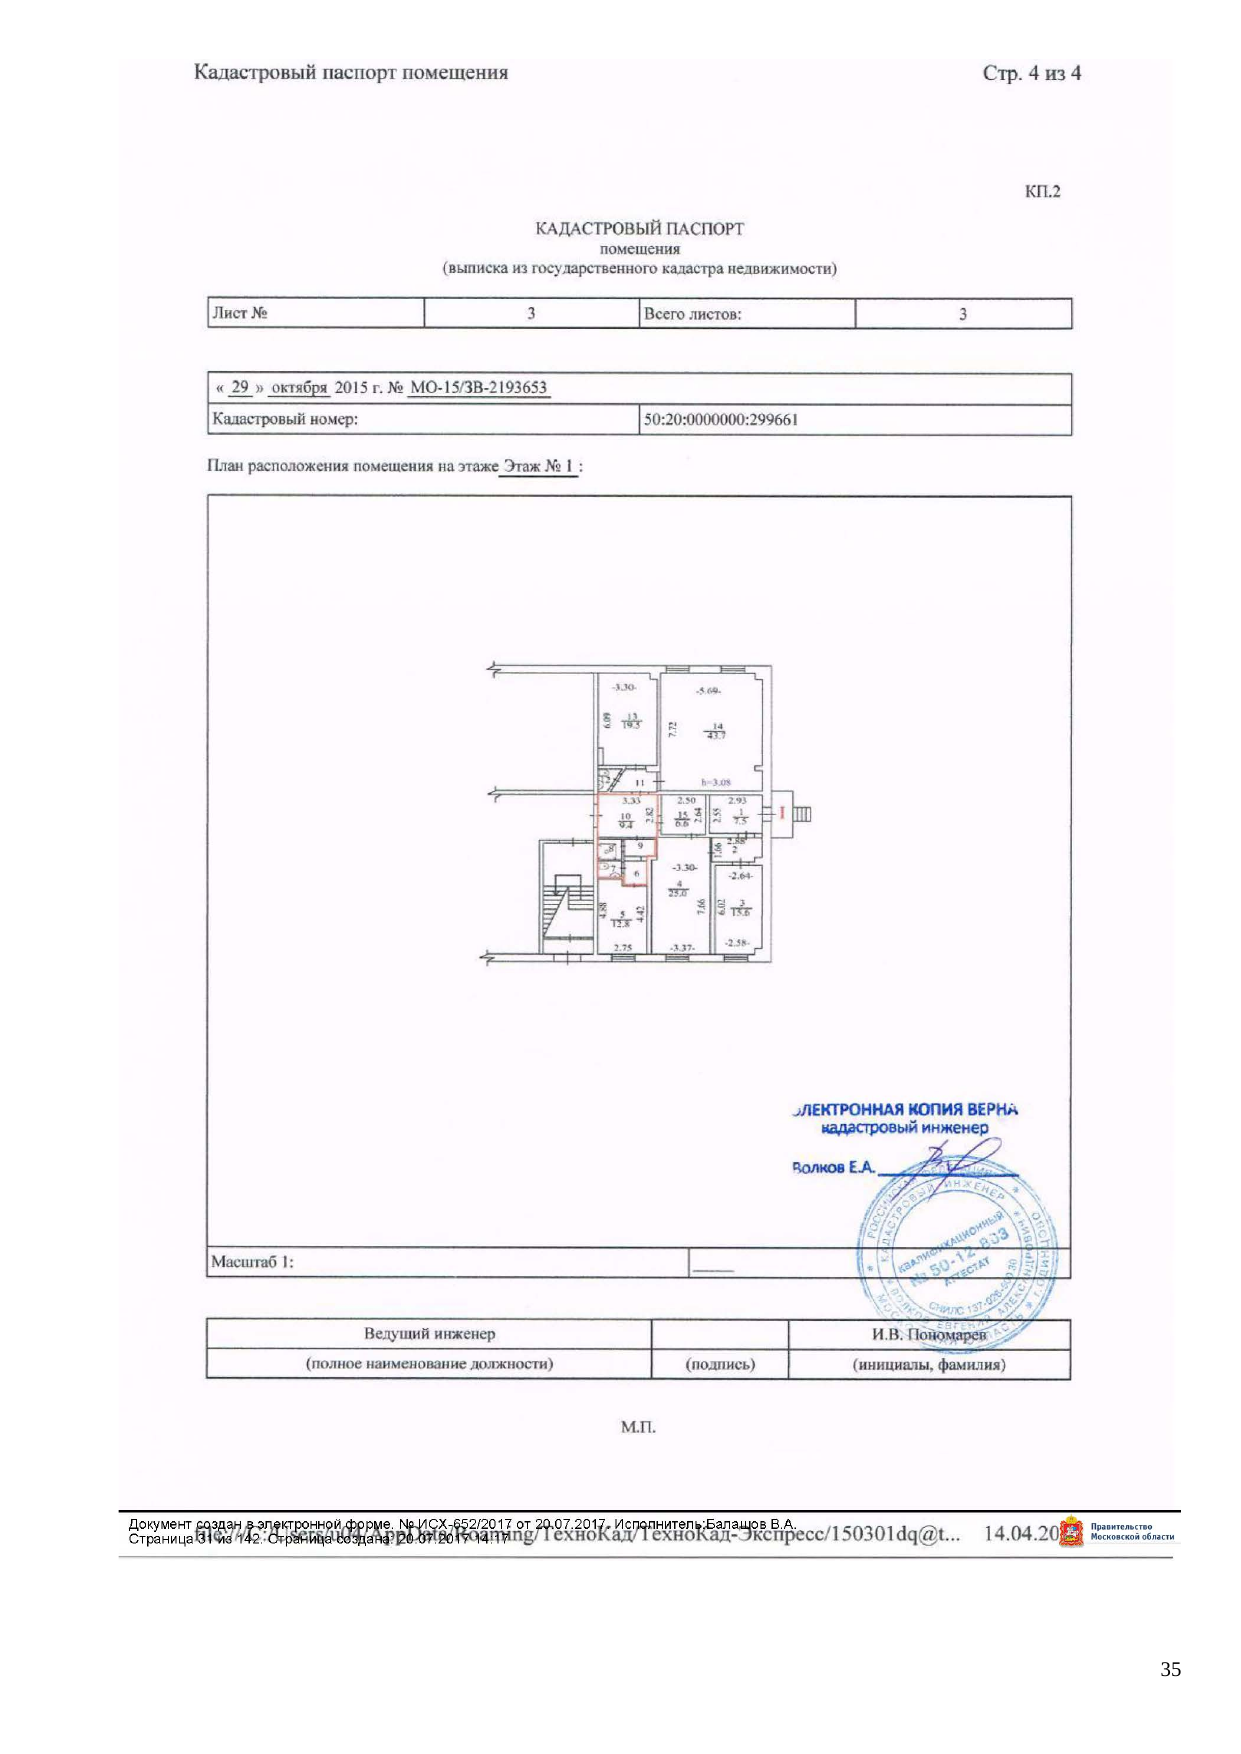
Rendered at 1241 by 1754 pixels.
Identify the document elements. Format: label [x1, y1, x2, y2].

picture [118, 59, 1181, 1561]
